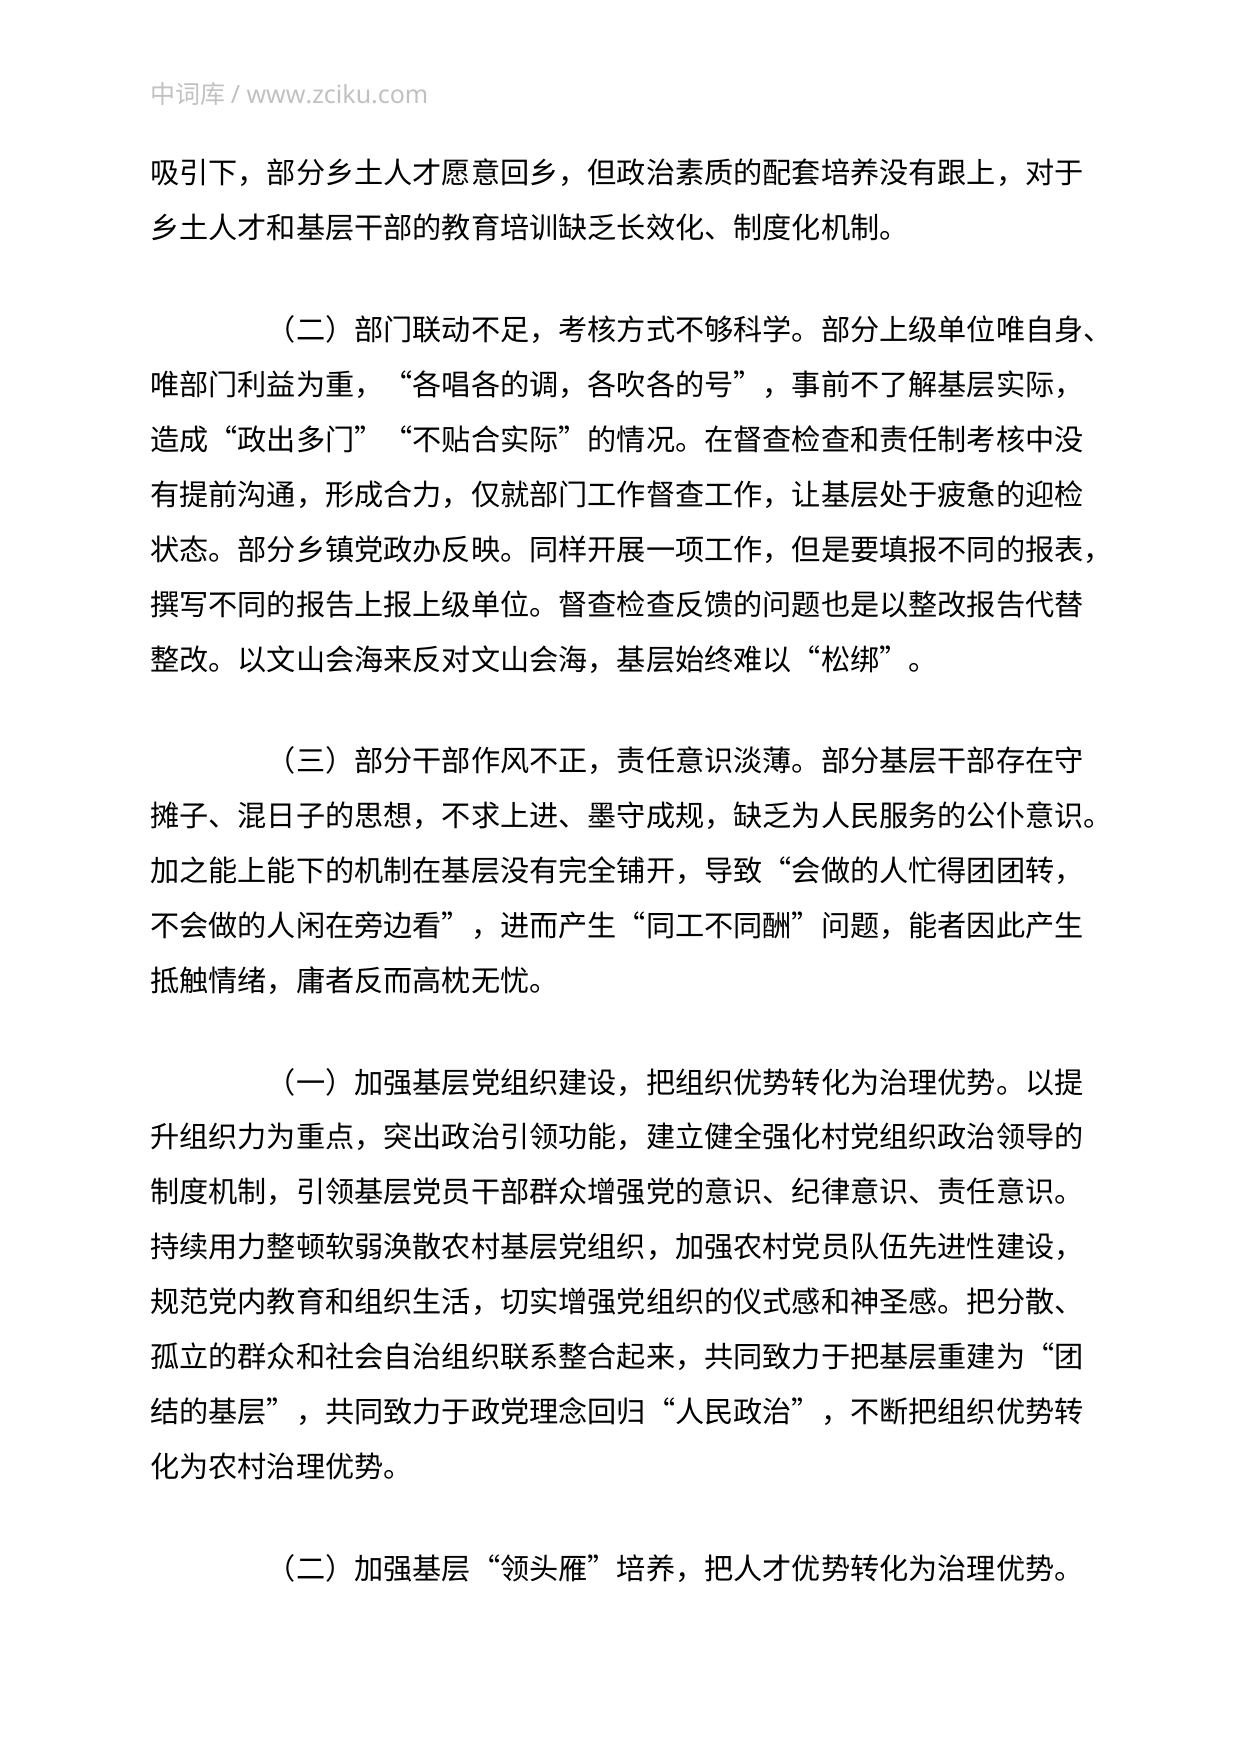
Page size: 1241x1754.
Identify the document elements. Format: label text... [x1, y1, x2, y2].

text （二）部门联动不足，考核方式不够科学。部分上级单位唯自身、唯部门利益为重，“各唱各的调，各吹各的号”，事前不了解基层实际，造成“政出多门”“不贴合实际”的情况。在督查检查和责任制考核中没有提前沟通，形成合力，仅就部门工作督查工作，让基层处于疲惫的迎检状态。部分乡镇党政办反映。同样开展一项工作，但是要填报不同的报表，撰写不同的报告上报上级单位。督查检查反馈的问题也是以整改报告代替整改。以文山会海来反对文山会海，基层始终难以“松绑”。 [150, 307, 1090, 678]
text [150, 150, 1090, 247]
text （一）加强基层党组织建设，把组织优势转化为治理优势。以提升组织力为重点，突出政治引领功能，建立健全强化村党组织政治领导的制度机制，引领基层党员干部群众增强党的意识、纪律意识、责任意识。持续用力整顿软弱涣散农村基层党组织，加强农村党员队伍先进性建设，规范党内教育和组织生活，切实增强党组织的仪式感和神圣感。把分散、孤立的群众和社会自治组织联系整合起来，共同致力于把基层重建为“团结的基层”，共同致力于政党理念回归“人民政治”，不断把组织优势转化为农村治理优势。 [150, 1059, 1090, 1486]
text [150, 1545, 1090, 1587]
text （三）部分干部作风不正，责任意识淡薄。部分基层干部存在守摊子、混日子的思想，不求上进、墨守成规，缺乏为人民服务的公仆意识。加之能上能下的机制在基层没有完全铺开，导致“会做的人忙得团团转，不会做的人闲在旁边看”，进而产生“同工不同酬”问题，能者因此产生抵触情绪，庸者反而高枕无忧。 [150, 738, 1090, 1000]
